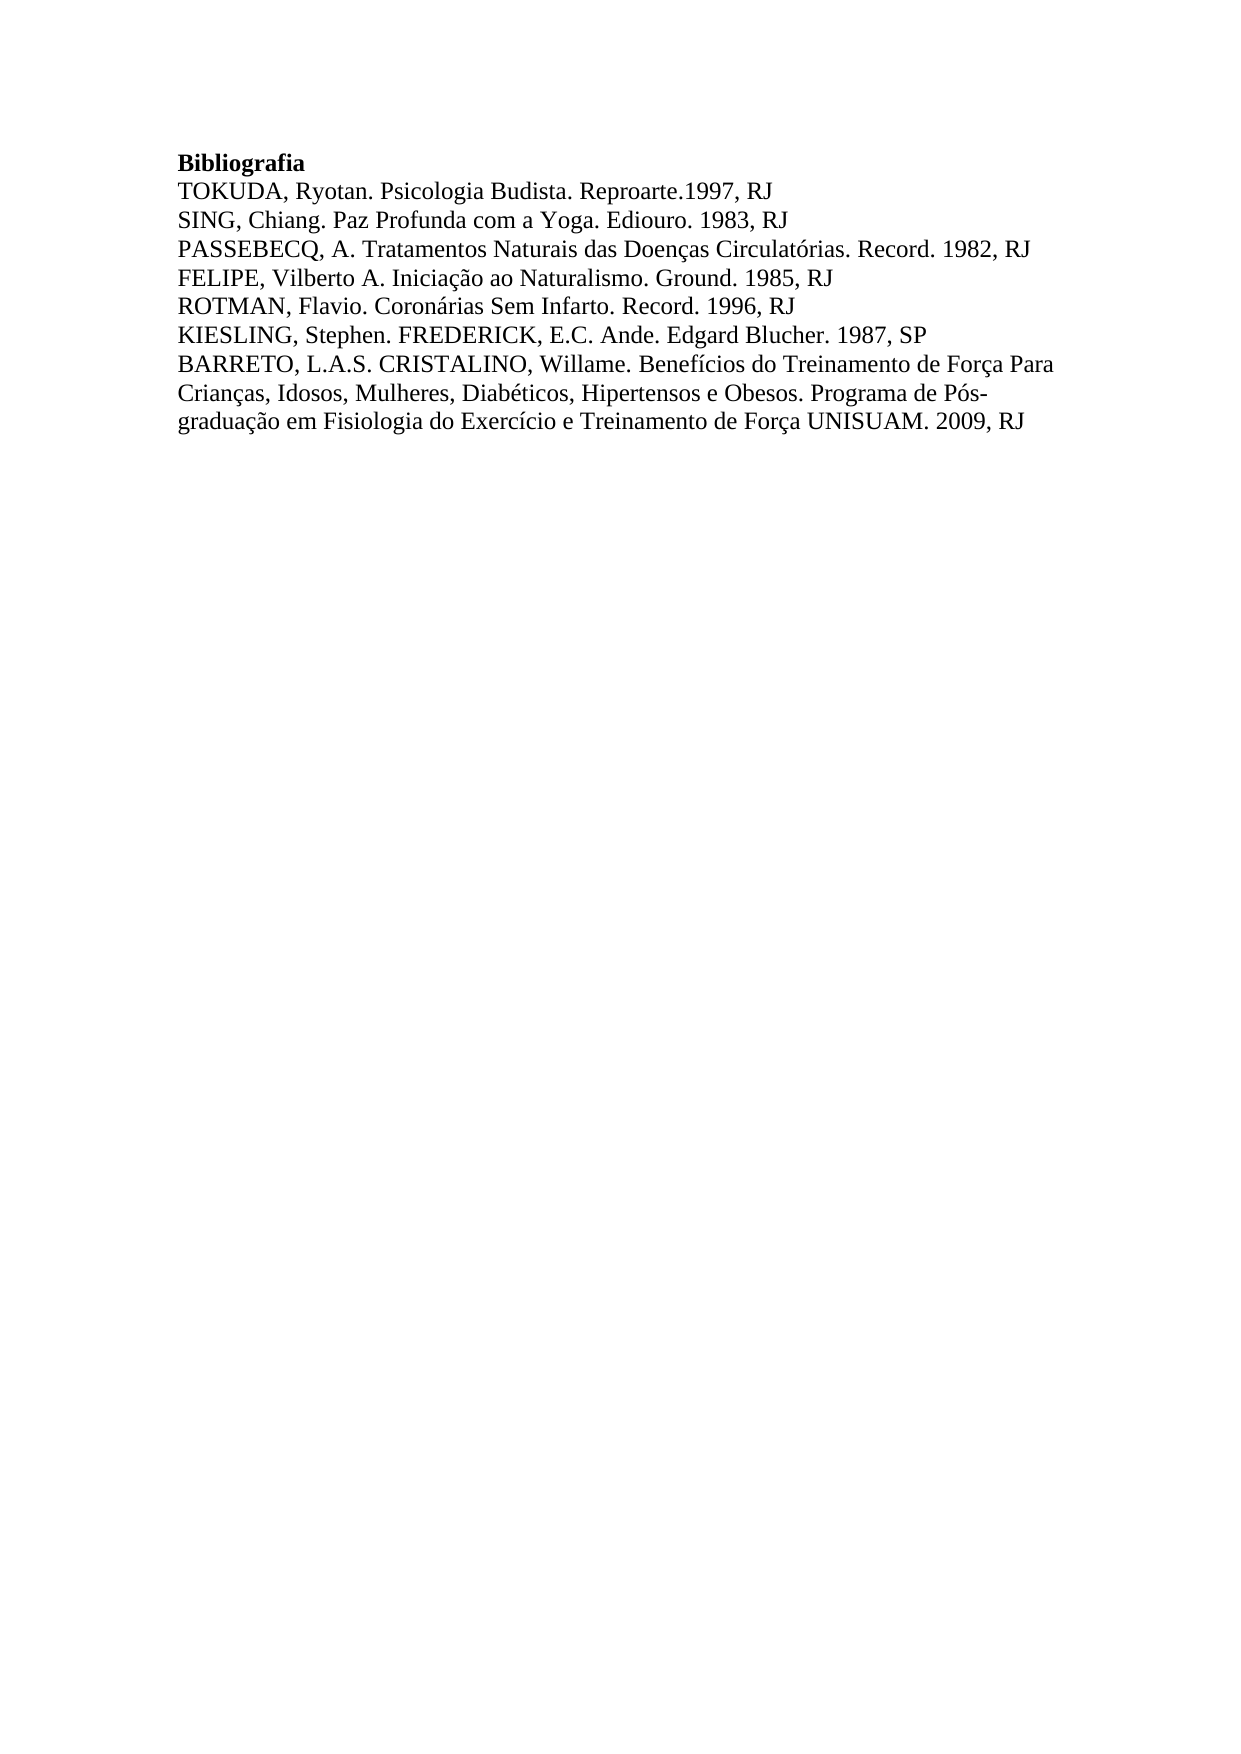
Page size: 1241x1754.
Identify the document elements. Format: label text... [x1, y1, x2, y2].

text FELIPE, Vilberto A. Iniciação ao Naturalismo. Ground. 1985, RJ [177, 263, 1063, 291]
text SING, Chiang. Paz Profunda com a Yoga. Ediouro. 1983, RJ [177, 205, 1063, 234]
text ROTMAN, Flavio. Coronárias Sem Infarto. Record. 1996, RJ [177, 291, 1063, 320]
text KIESLING, Stephen. FREDERICK, E.C. Ande. Edgard Blucher. 1987, SP [177, 320, 1063, 349]
text PASSEBECQ, A. Tratamentos Naturais das Doenças Circulatórias. Record. 1982, RJ [177, 234, 1063, 263]
text BARRETO, L.A.S. CRISTALINO, Willame. Benefícios do Treinamento de Força Para Crianças, Idosos, Mulheres, Diabéticos, Hipertensos e Obesos. Programa de Pós-graduação em Fisiologia do Exercício e Treinamento de Força UNISUAM. 2009, RJ [177, 349, 1063, 435]
text TOKUDA, Ryotan. Psicologia Budista. Reproarte.1997, RJ [177, 176, 1063, 205]
text Bibliografia [177, 148, 1063, 176]
